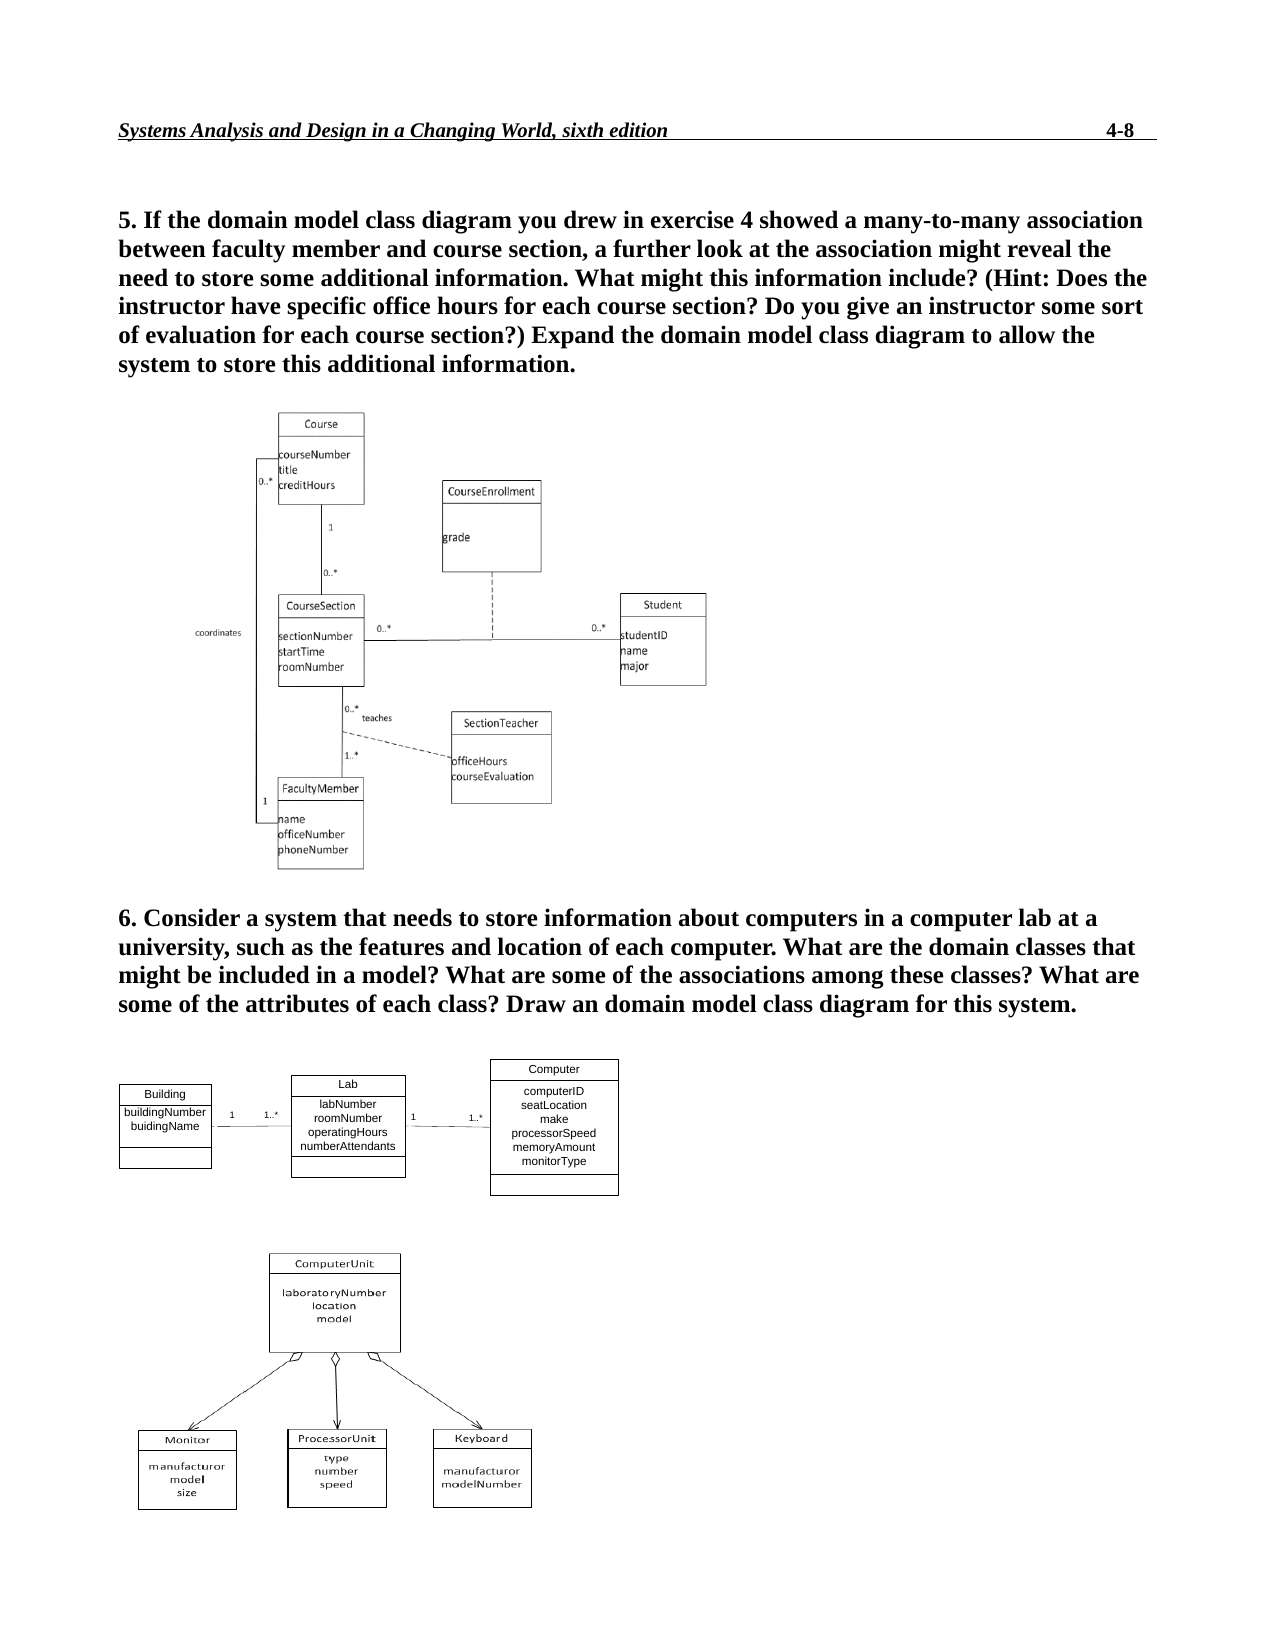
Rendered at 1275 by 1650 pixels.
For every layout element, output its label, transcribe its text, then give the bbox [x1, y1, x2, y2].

picture [184, 406, 712, 874]
text 6. Consider a system that needs to store information about computers in a computer lab at a university, such as the features and location of each computer. What are the domain classes that might be included in a model? What are some of the associations among these classes? What are some of the attributes of each class? Draw an domain model class diagram for this system. [118, 903, 1157, 1018]
text 5. If the domain model class diagram you drew in exercise 4 showed a many-to-many association between faculty member and course section, a further look at the association might reveal the need to store some additional information. What might this information include? (Hint: Does the instructor have specific office hours for each course section? Do you give an instructor some sort of evaluation for each course section?) Expand the domain model class diagram to allow the system to store this additional information. [118, 205, 1157, 378]
picture [118, 1245, 544, 1519]
